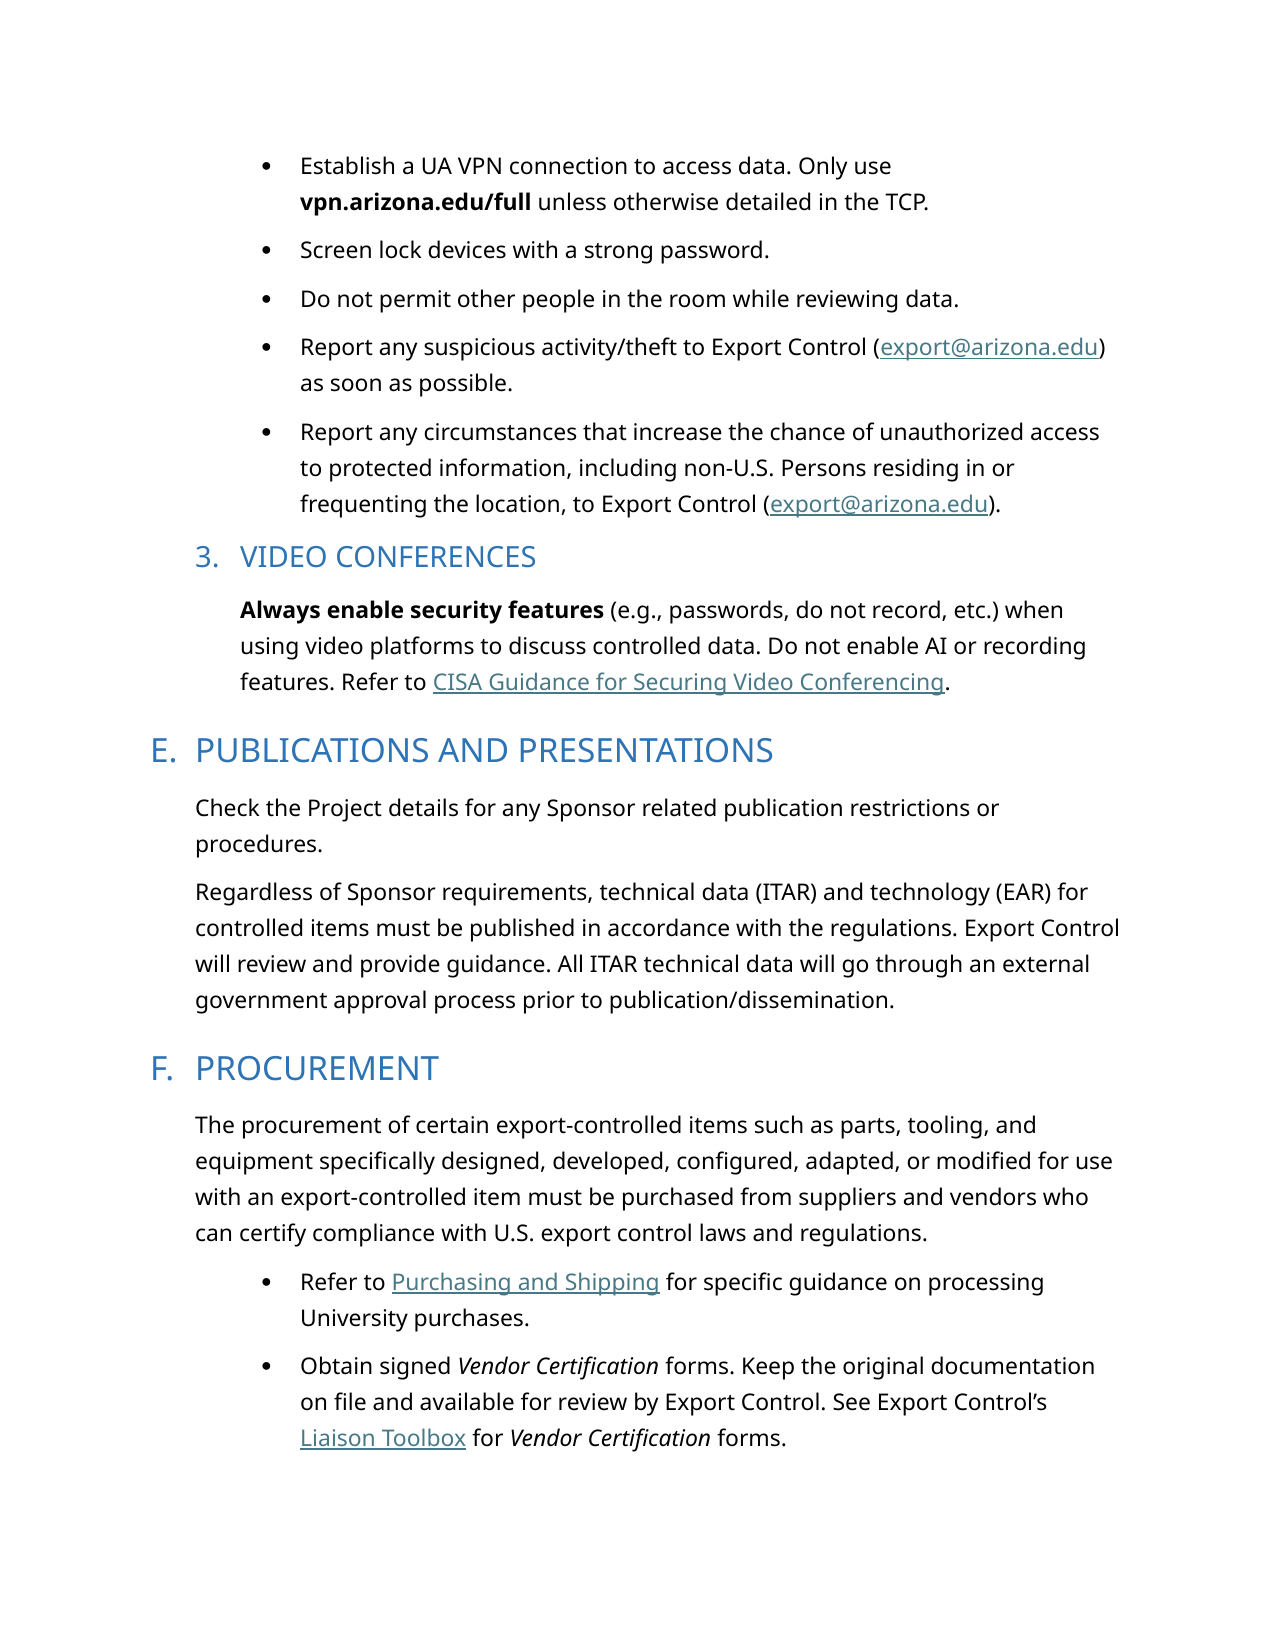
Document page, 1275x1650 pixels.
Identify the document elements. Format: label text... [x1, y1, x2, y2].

text Always enable security features (e.g., passwords, do not record, etc.) when using video platforms to discuss controlled data. Do not enable AI or recording features. Refer to CISA Guidance for Securing Video Conferencing. [240, 594, 1125, 697]
subtitle VIDEO CONFERENCES [195, 536, 1125, 576]
subtitle PUBLICATIONS AND PRESENTATIONS [150, 727, 1125, 772]
text Establish a UA VPN connection to access data. Only use vpn.arizona.edu/full unless otherwise detailed in the TCP. [262, 150, 1125, 217]
text The procurement of certain export-controlled items such as parts, tooling, and equipment specifically designed, developed, configured, adapted, or modified for use with an export-controlled item must be purchased from suppliers and vendors who can certify compliance with U.S. export control laws and regulations. [195, 1109, 1125, 1248]
text Obtain signed Vendor Certification forms. Keep the original documentation on file and available for review by Export Control. See Export Control’s Liaison Toolbox for Vendor Certification forms. [262, 1350, 1125, 1453]
text Check the Project details for any Sponsor related publication restrictions or procedures. [195, 792, 1125, 859]
text Report any circumstances that increase the chance of unauthorized access to protected information, including non-U.S. Persons residing in or frequenting the location, to Export Control (export@arizona.edu). [262, 416, 1125, 519]
text Refer to Purchasing and Shipping for specific guidance on processing University purchases. [262, 1266, 1125, 1333]
text Report any suspicious activity/theft to Export Control (export@arizona.edu) as soon as possible. [262, 331, 1125, 398]
text Regardless of Sponsor requirements, technical data (ITAR) and technology (EAR) for controlled items must be published in accordance with the regulations. Export Control will review and provide guidance. All ITAR technical data will go through an external government approval process prior to publication/dissemination. [195, 876, 1125, 1015]
subtitle PROCUREMENT [150, 1045, 1125, 1090]
text Do not permit other people in the room while reviewing data. [262, 283, 1125, 314]
text Screen lock devices with a strong password. [262, 234, 1125, 266]
